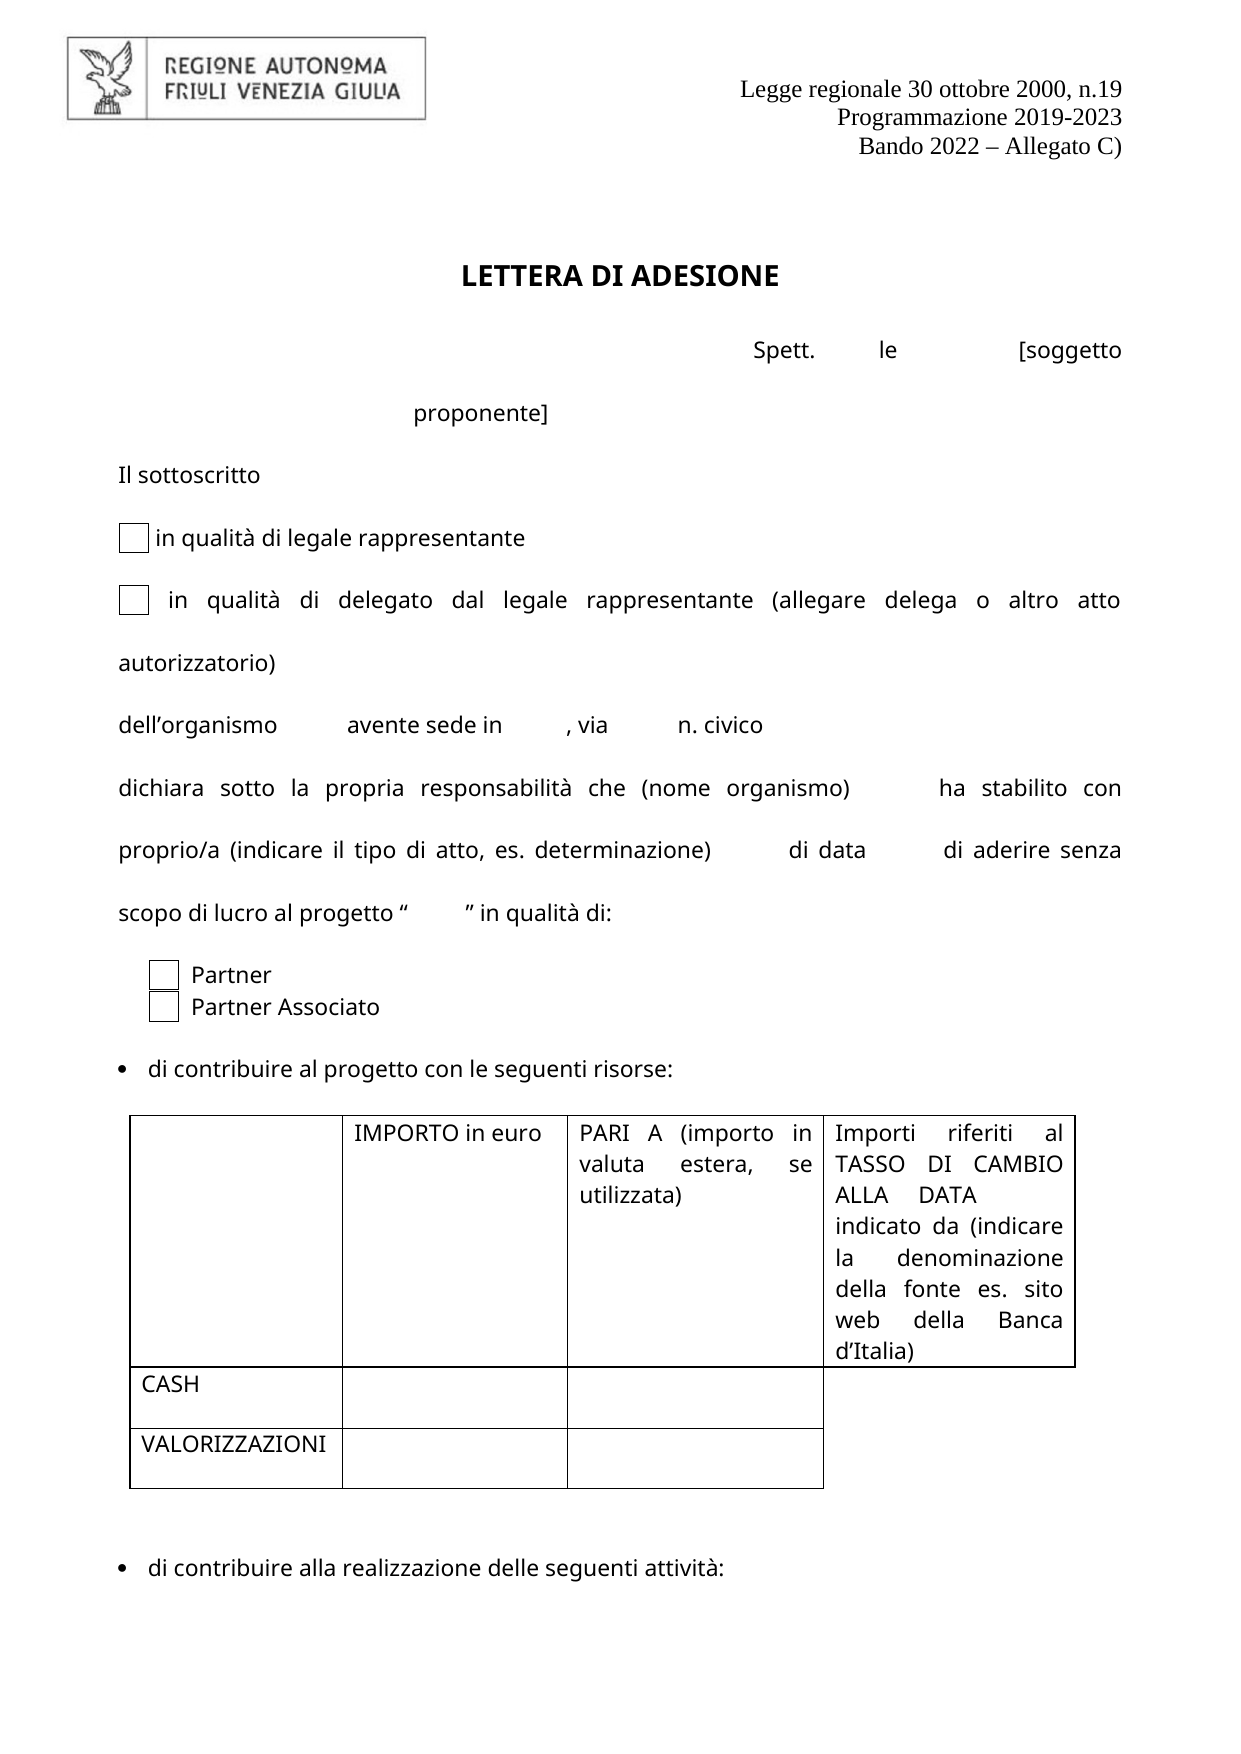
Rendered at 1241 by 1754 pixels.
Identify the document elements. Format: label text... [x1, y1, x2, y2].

text LETTERA DI ADESIONE [118, 255, 1122, 294]
table_header Importi riferiti al TASSO DI CAMBIO ALLA DATA indicato da (indicare la denominazione della fonte es. sito web della Banca d’Italia) [824, 1116, 1074, 1366]
table_cell CASH [131, 1368, 342, 1427]
list di contribuire alla realizzazione delle seguenti attività: [118, 1552, 1122, 1583]
table_cell [568, 1368, 823, 1427]
text dell’organismo avente sede in , via n. civico [118, 709, 1122, 740]
text Il sottoscritto [118, 459, 1122, 490]
table_header PARI A (importo in valuta estera, se utilizzata) [568, 1116, 823, 1366]
text in qualità di legale rappresentante [118, 522, 1122, 553]
table_cell VALORIZZAZIONI [131, 1429, 342, 1488]
table_cell [568, 1429, 823, 1488]
text dichiara sotto la propria responsabilità che (nome organismo) ha stabilito con proprio/a (indicare il tipo di atto, es. determinazione) di data di aderire senza scopo di lucro al progetto “ ” in qualità di: [118, 772, 1122, 928]
table_cell [343, 1429, 567, 1488]
table_header [131, 1116, 342, 1366]
text Partner [148, 959, 1122, 990]
table_header IMPORTO in euro [343, 1116, 567, 1366]
picture [49, 0, 427, 147]
text Partner Associato [148, 990, 1122, 1022]
table_cell [343, 1368, 567, 1427]
text in qualità di delegato dal legale rappresentante (allegare delega o altro atto autorizzatorio) [118, 584, 1122, 678]
text Spett. le [soggetto proponente] [413, 334, 1122, 428]
list di contribuire al progetto con le seguenti risorse: [118, 1053, 1122, 1084]
